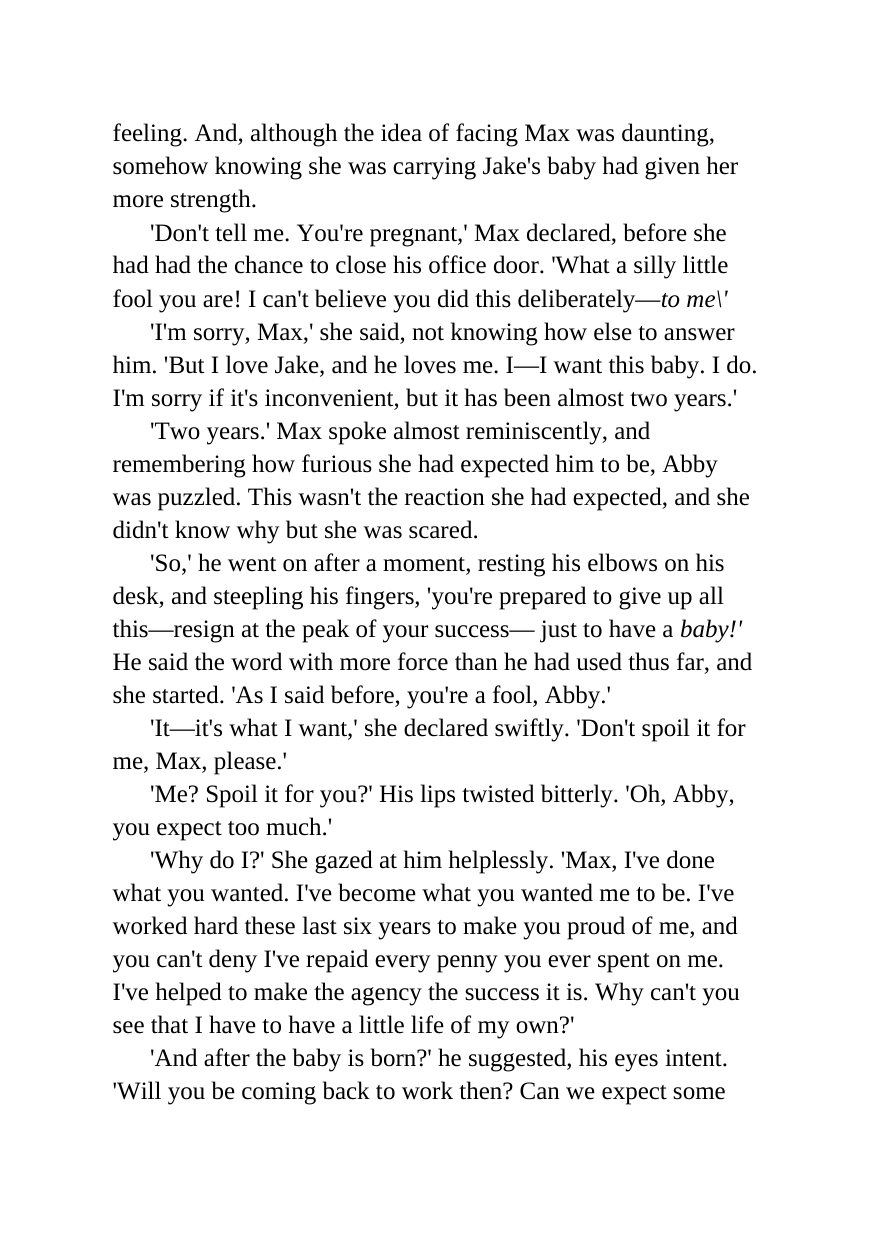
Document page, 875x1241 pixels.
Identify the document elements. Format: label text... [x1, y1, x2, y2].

text 'Two years.' Max spoke almost reminiscently, and remembering how furious she had expected him to be, Abby was puzzled. This wasn't the reaction she had expected, and she didn't know why but she was scared. [112, 416, 762, 543]
text 'So,' he went on after a moment, resting his elbows on his desk, and steepling his fingers, 'you're prepared to give up all this—resign at the peak of your success— just to have a baby!' He said the word with more force than he had used thus far, and she started. 'As I said before, you're a fool, Abby.' [112, 548, 762, 709]
text 'Why do I?' She gazed at him helplessly. 'Max, I've done what you wanted. I've become what you wanted me to be. I've worked hard these last six years to make you proud of me, and you can't deny I've repaid every penny you ever spent on me. I've helped to make the agency the success it is. Why can't you see that I have to have a little life of my own?' [112, 845, 762, 1039]
text 'Don't tell me. You're pregnant,' Max declared, before she had had the chance to close his office door. 'What a silly little fool you are! I can't believe you did this deliberately—to me\' [112, 218, 762, 312]
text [112, 118, 762, 213]
text 'Me? Spoil it for you?' His lips twisted bitterly. 'Oh, Abby, you expect too much.' [112, 779, 762, 841]
text 'I'm sorry, Max,' she said, not knowing how else to answer him. 'But I love Jake, and he loves me. I—I want this baby. I do. I'm sorry if it's inconvenient, but it has been almost two years.' [112, 317, 762, 411]
text 'It—it's what I want,' she declared swiftly. 'Don't spoil it for me, Max, please.' [112, 713, 762, 775]
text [112, 1043, 762, 1105]
